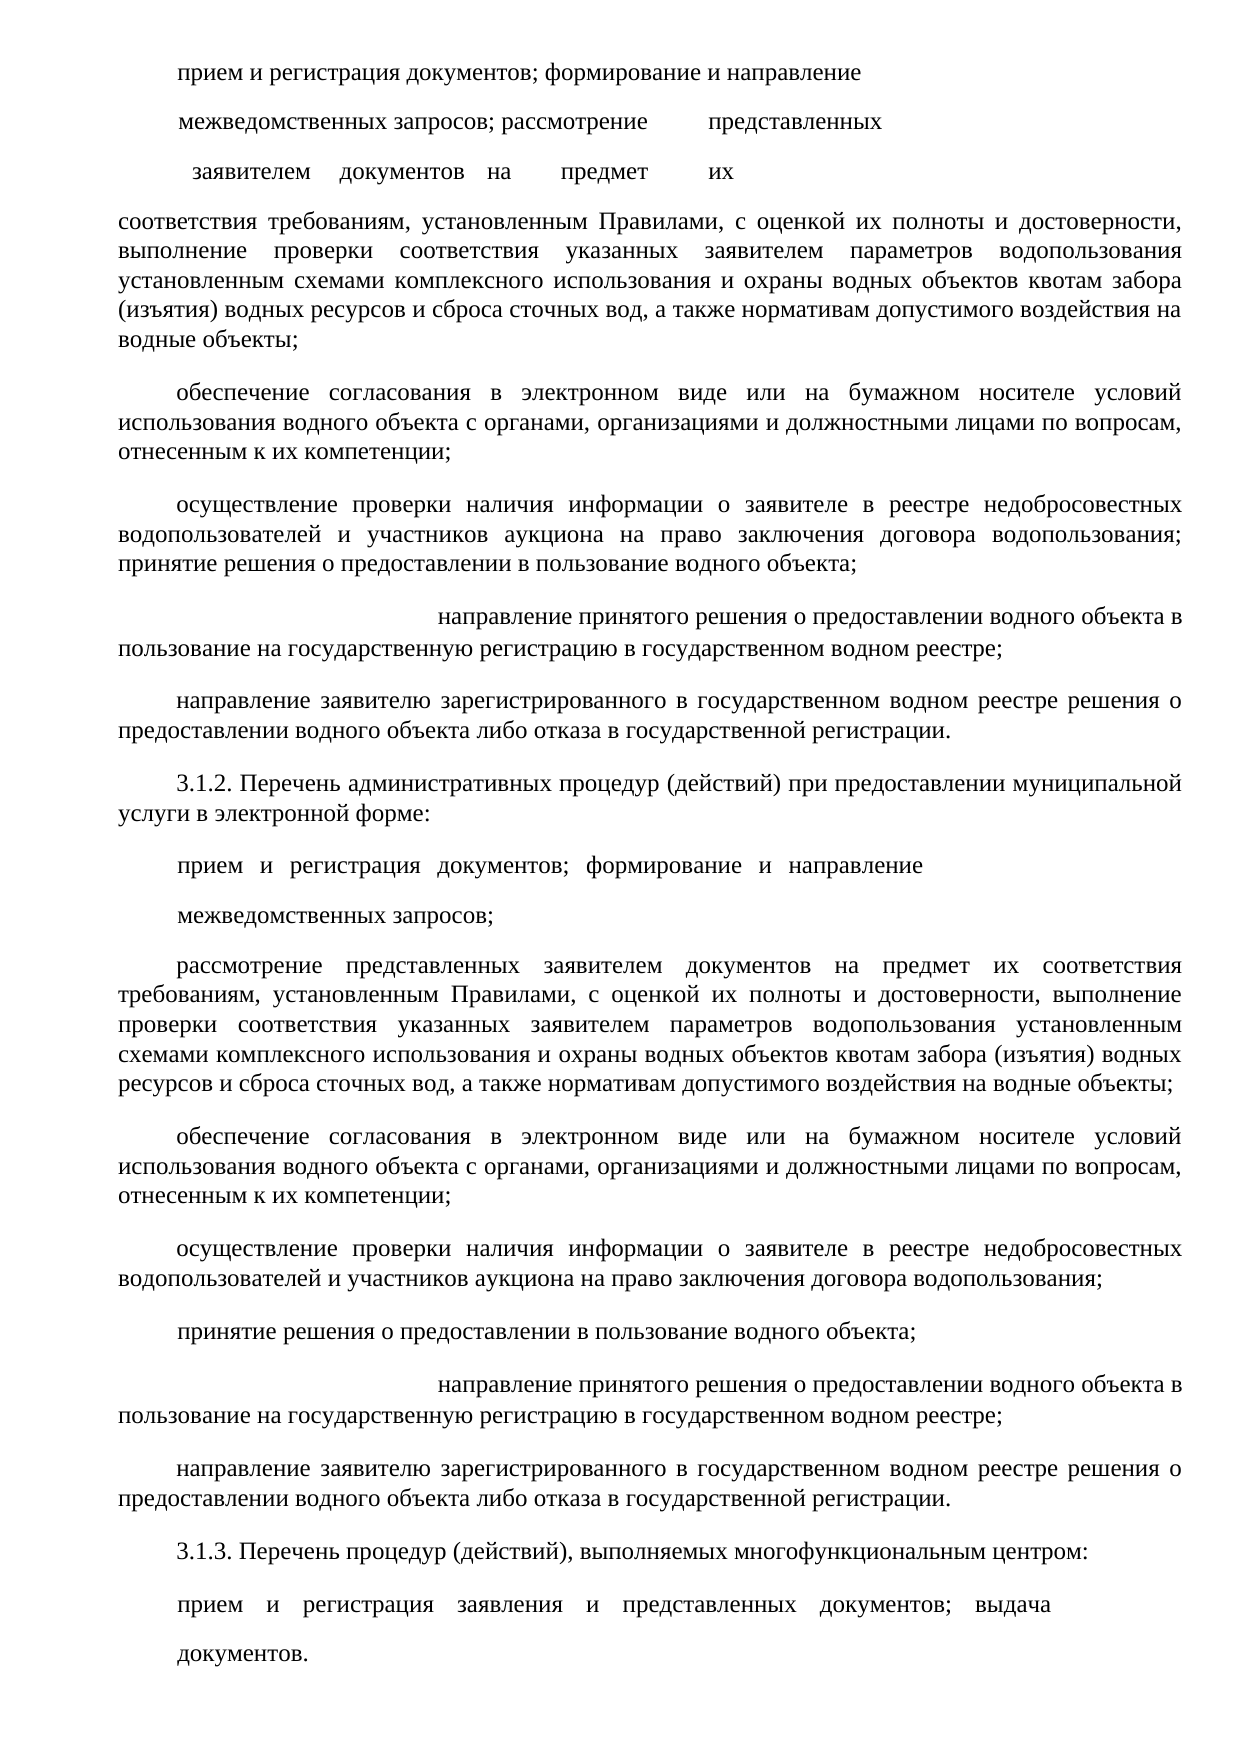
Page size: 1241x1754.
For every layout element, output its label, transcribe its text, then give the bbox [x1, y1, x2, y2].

text направление заявителю зарегистрированного в государственном водном реестре решения о предоставлении водного объекта либо отказа в государственной регистрации. [118, 1453, 1183, 1512]
text осуществление проверки наличия информации о заявителе в реестре недобросовестных водопользователей и участников аукциона на право заключения договора водопользования; [118, 1233, 1183, 1292]
text осуществление проверки наличия информации о заявителе в реестре недобросовестных водопользователей и участников аукциона на право заключения договора водопользования; принятие решения о предоставлении в пользование водного объекта; [118, 489, 1183, 577]
text прием и регистрация документов; формирование и направление межведомственных запросов; [177, 851, 924, 929]
text соответствия требованиям, установленным Правилами, с оценкой их полноты и достоверности, выполнение проверки соответствия указанных заявителем параметров водопользования установленным схемами комплексного использования и охраны водных объектов квотам забора (изъятия) водных ресурсов и сброса сточных вод, а также нормативам допустимого воздействия на водные объекты; [118, 206, 1183, 353]
text прием и регистрация заявления и представленных документов; выдача документов. [177, 1589, 1052, 1667]
text принятие решения о предоставлении в пользование водного объекта; [177, 1316, 1183, 1344]
text рассмотрение представленных заявителем документов на предмет их соответствия требованиям, установленным Правилами, с оценкой их полноты и достоверности, выполнение проверки соответствия указанных заявителем параметров водопользования установленным схемами комплексного использования и охраны водных объектов квотам забора (изъятия) водных ресурсов и сброса сточных вод, а также нормативам допустимого воздействия на водные объекты; [118, 950, 1183, 1097]
text направление заявителю зарегистрированного в государственном водном реестре решения о предоставлении водного объекта либо отказа в государственной регистрации. [118, 686, 1183, 744]
text направление принятого решения о предоставлении водного объекта в [118, 1369, 1183, 1397]
text 3.1.2. Перечень административных процедур (действий) при предоставлении муниципальной услуги в электронной форме: [118, 768, 1183, 826]
text 3.1.3. Перечень процедур (действий), выполняемых многофункциональным центром: [118, 1536, 1183, 1564]
text обеспечение согласования в электронном виде или на бумажном носителе условий использования водного объекта с органами, организациями и должностными лицами по вопросам, отнесенным к их компетенции; [118, 1121, 1183, 1209]
text пользование на государственную регистрацию в государственном водном реестре; [118, 633, 1183, 661]
text пользование на государственную регистрацию в государственном водном реестре; [118, 1400, 1183, 1429]
text обеспечение согласования в электронном виде или на бумажном носителе условий использования водного объекта с органами, организациями и должностными лицами по вопросам, отнесенным к их компетенции; [118, 377, 1183, 465]
text прием и регистрация документов; формирование и направление межведомственных запросов; рассмотрение представленных заявителем документов на предмет их [177, 57, 924, 185]
text направление принятого решения о предоставлении водного объекта в [118, 601, 1183, 630]
